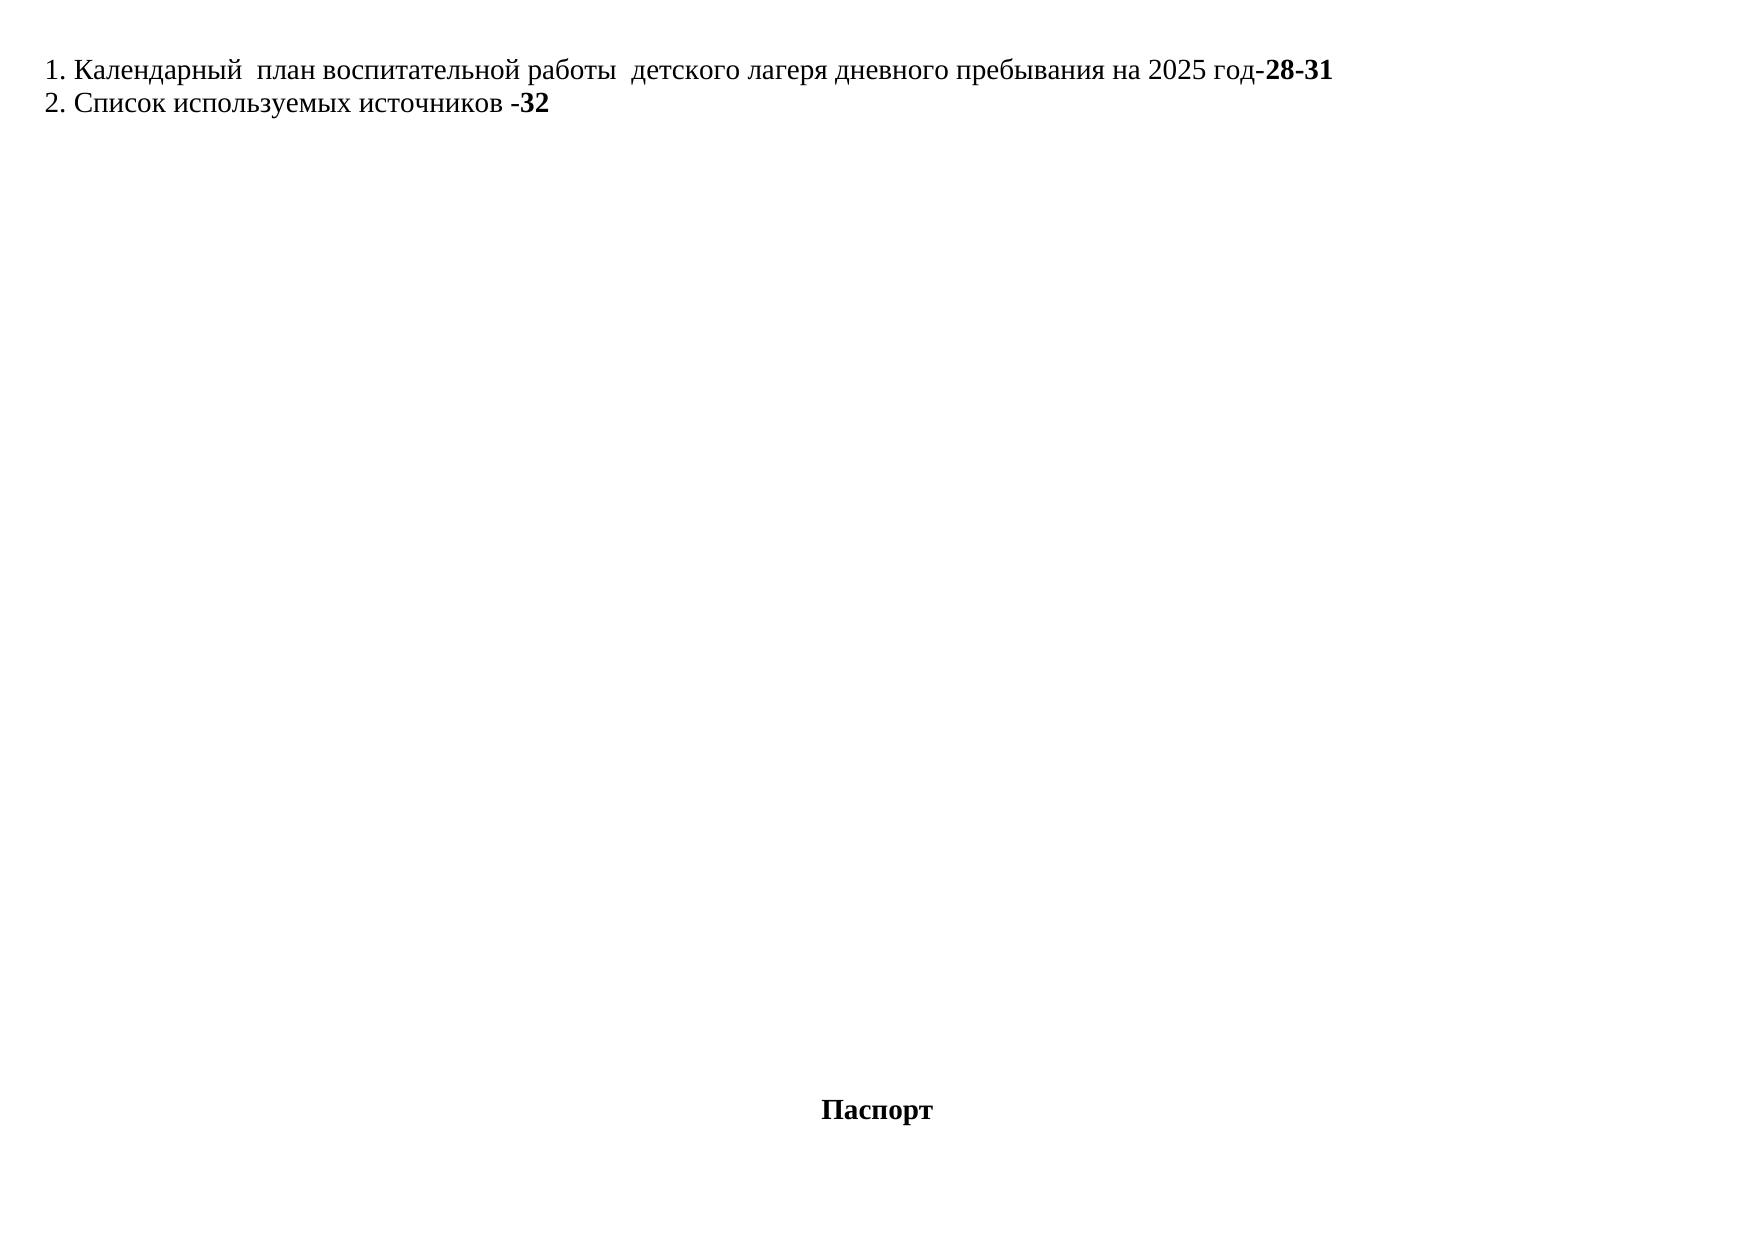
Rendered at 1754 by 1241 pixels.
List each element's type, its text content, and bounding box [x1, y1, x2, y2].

text 2. Список используемых источников -32 [44, 86, 1710, 119]
text Паспорт [44, 1092, 1710, 1125]
text 1. Календарный план воспитательной работы детского лагеря дневного пребывания на 2025 год-28-31 [44, 52, 1710, 86]
